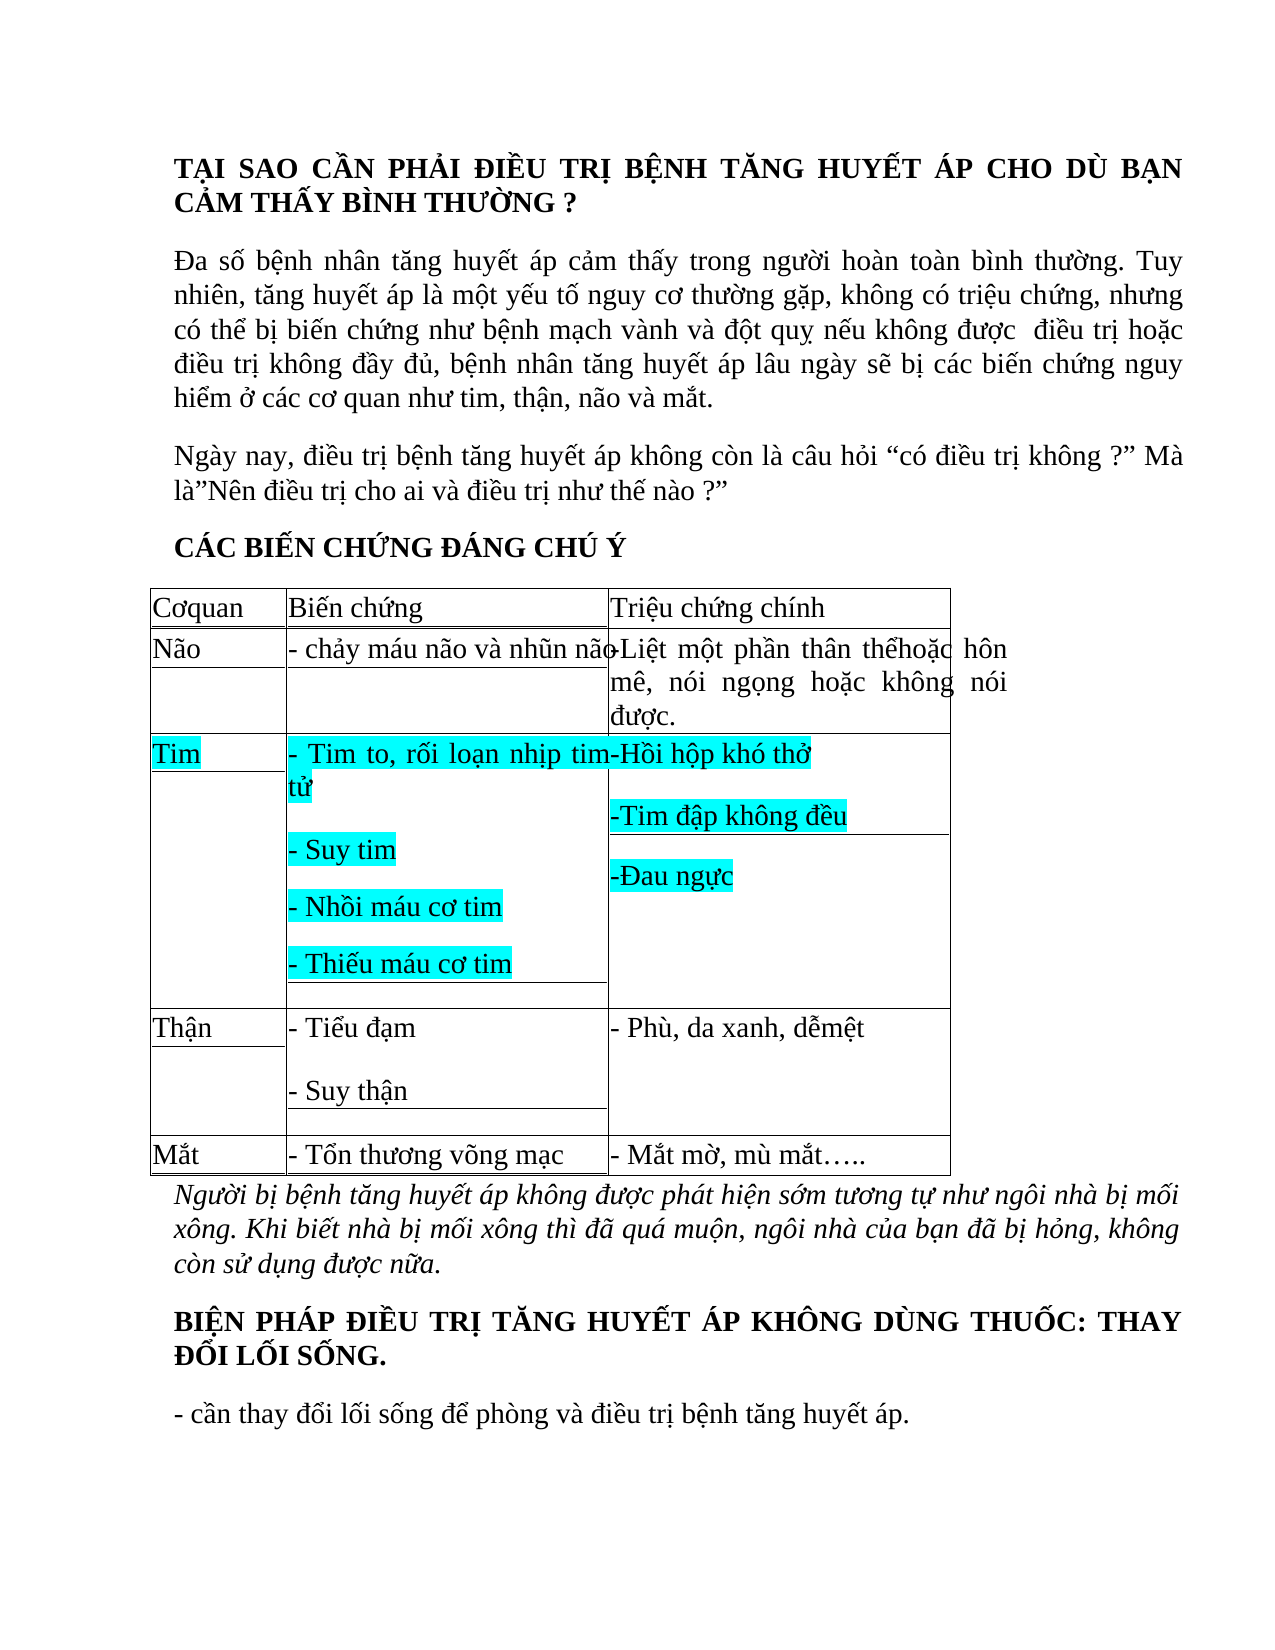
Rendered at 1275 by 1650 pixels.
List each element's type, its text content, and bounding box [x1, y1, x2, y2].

table_cell - Mắt mờ, mù mắt….. [609, 1136, 950, 1175]
table_header Cơquan [151, 589, 286, 628]
table_cell - Tổn thương võng mạc [287, 1136, 608, 1175]
table_cell - Tiểu đạm - Suy thận [287, 1009, 608, 1134]
text - cần thay đổi lối sống để phòng và điều trị bệnh tăng huyết áp. [173, 1395, 1184, 1429]
table_header Biến chứng [287, 589, 608, 628]
table_cell - Tim to, rối loạn nhịp tim, đột tử - Suy tim - Nhồi máu cơ tim - Thiếu máu cơ tim [287, 734, 608, 1008]
table_cell -Hồi hộp khó thở -Tim đập không đều -Đau ngực [609, 734, 950, 1008]
text TẠI SAO CẦN PHẢI ĐIỀU TRỊ BỆNH TĂNG HUYẾT ÁP CHO DÙ BẠN CẢM THẤY BÌNH THƯỜNG ? [173, 150, 1184, 219]
text Ngày nay, điều trị bệnh tăng huyết áp không còn là câu hỏi “có điều trị không ?” Mà là”Nên điều trị cho ai và điều trị như thế nào ?” [173, 437, 1184, 506]
table_cell -Liệt một phần thân thểhoặc hôn mê, nói ngọng hoặc không nói được. [609, 629, 950, 733]
text CÁC BIẾN CHỨNG ĐÁNG CHÚ Ý [173, 530, 1184, 564]
table_cell Tim [151, 734, 286, 1008]
table_cell Mắt [151, 1136, 286, 1175]
text BIỆN PHÁP ĐIỀU TRỊ TĂNG HUYẾT ÁP KHÔNG DÙNG THUỐC: THAY ĐỔI LỐI SỐNG. [173, 1303, 1184, 1372]
table_header Triệu chứng chính [609, 589, 950, 628]
table_cell Thận [151, 1009, 286, 1134]
text Người bị bệnh tăng huyết áp không được phát hiện sớm tương tự như ngôi nhà bị mối xông. Khi biết nhà bị mối xông thì đã quá muộn, ngôi nhà của bạn đã bị hỏng, không còn sử dụng được nữa. [173, 1176, 1184, 1279]
text Đa số bệnh nhân tăng huyết áp cảm thấy trong người hoàn toàn bình thường. Tuy nhiên, tăng huyết áp là một yếu tố nguy cơ thường gặp, không có triệu chứng, nhưng có thể bị biến chứng như bệnh mạch vành và đột quỵ nếu không được điều trị hoặc điều trị không đầy đủ, bệnh nhân tăng huyết áp lâu ngày sẽ bị các biến chứng nguy hiểm ở các cơ quan như tim, thận, não và mắt. [173, 242, 1184, 414]
table_cell - Phù, da xanh, dễmệt [609, 1009, 950, 1134]
table_cell Não [151, 629, 286, 733]
table_cell - chảy máu não và nhũn não [287, 629, 608, 733]
